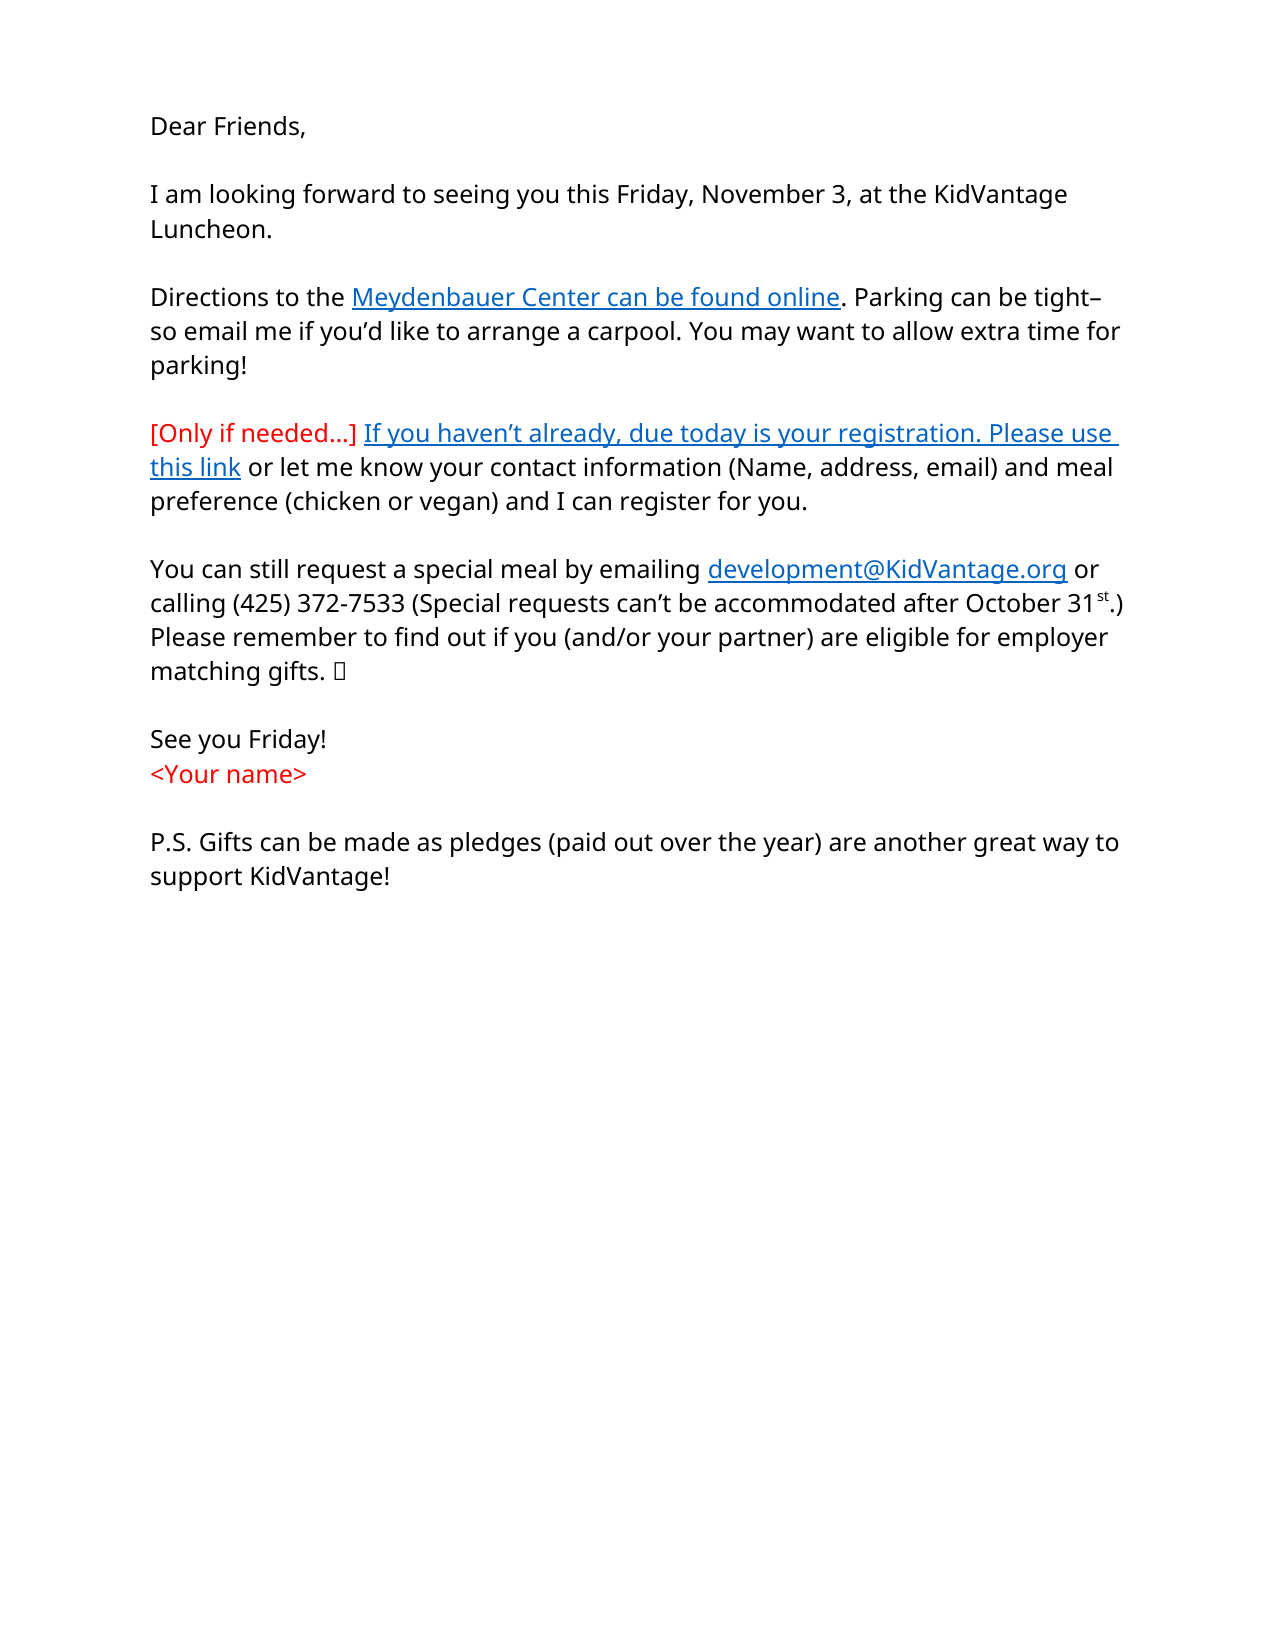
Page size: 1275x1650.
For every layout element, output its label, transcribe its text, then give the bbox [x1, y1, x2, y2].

text P.S. Gifts can be made as pledges (paid out over the year) are another great way to support KidVantage! [150, 824, 1125, 892]
text Directions to the Meydenbauer Center can be found online. Parking can be tight–so email me if you’d like to arrange a carpool. You may want to allow extra time for parking! [150, 279, 1125, 382]
text See you Friday! [150, 722, 1125, 756]
text You can still request a special meal by emailing development@KidVantage.org or calling (425) 372-7533 (Special requests can’t be accommodated after October 31st.) Please remember to find out if you (and/or your partner) are eligible for employer matching gifts.  [150, 552, 1125, 688]
text Dear Friends, [150, 109, 1125, 143]
text [Only if needed…] If you haven’t already, due today is your registration. Please use this link or let me know your contact information (Name, address, email) and meal preference (chicken or vegan) and I can register for you. [150, 416, 1125, 518]
text <Your name> [150, 756, 1125, 790]
text I am looking forward to seeing you this Friday, November 3, at the KidVantage Luncheon. [150, 177, 1125, 245]
